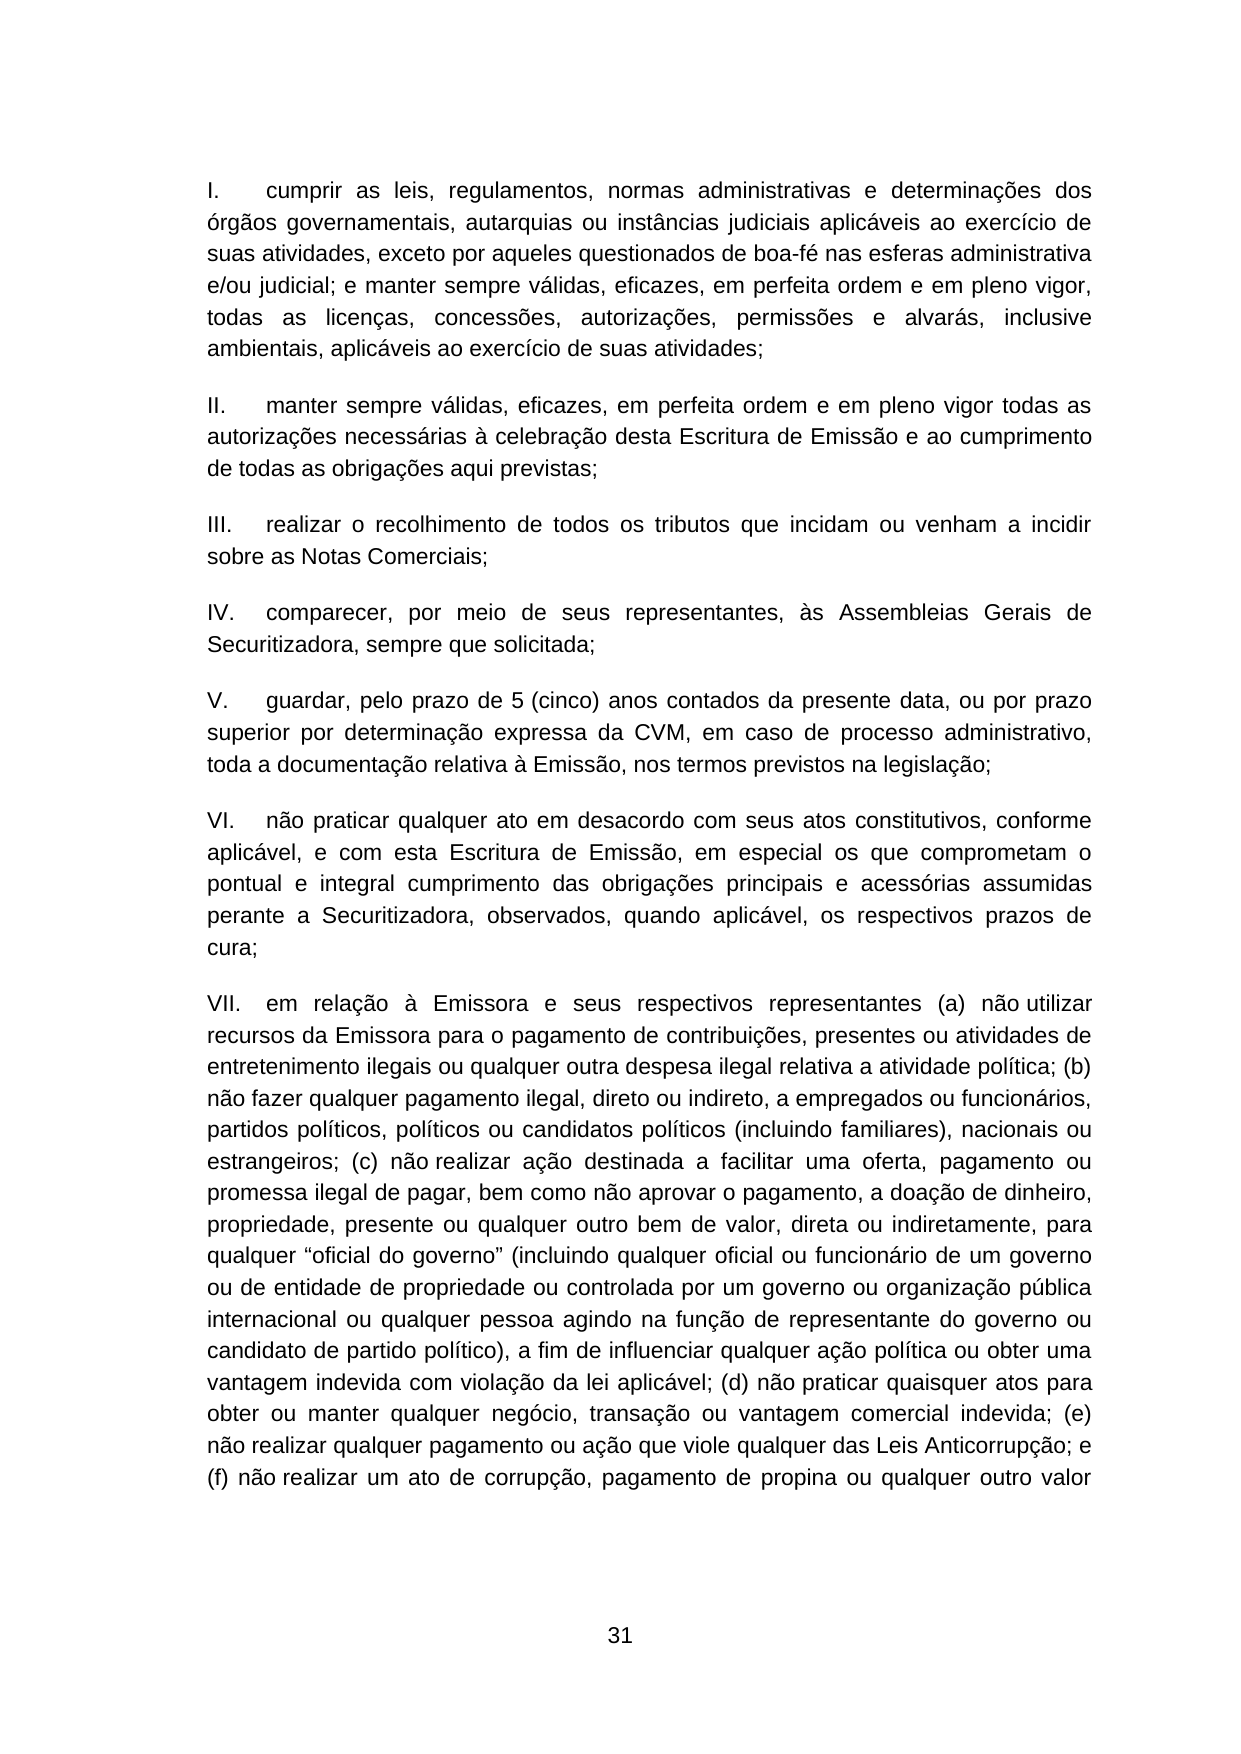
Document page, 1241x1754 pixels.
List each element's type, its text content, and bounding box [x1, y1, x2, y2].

list comparecer, por meio de seus representantes, às Assembleias Gerais de Securitizadora, sempre que solicitada; [207, 599, 1092, 657]
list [207, 990, 1092, 1490]
list não praticar qualquer ato em desacordo com seus atos constitutivos, conforme aplicável, e com esta Escritura de Emissão, em especial os que comprometam o pontual e integral cumprimento das obrigações principais e acessórias assumidas perante a Securitizadora, observados, quando aplicável, os respectivos prazos de cura; [207, 807, 1092, 960]
list guardar, pelo prazo de 5 (cinco) anos contados da presente data, ou por prazo superior por determinação expressa da CVM, em caso de processo administrativo, toda a documentação relativa à Emissão, nos termos previstos na legislação; [207, 687, 1092, 777]
list manter sempre válidas, eficazes, em perfeita ordem e em pleno vigor todas as autorizações necessárias à celebração desta Escritura de Emissão e ao cumprimento de todas as obrigações aqui previstas; [207, 392, 1092, 481]
list realizar o recolhimento de todos os tributos que incidam ou venham a incidir sobre as Notas Comerciais; [207, 511, 1092, 569]
list cumprir as leis, regulamentos, normas administrativas e determinações dos órgãos governamentais, autarquias ou instâncias judiciais aplicáveis ao exercício de suas atividades, exceto por aqueles questionados de boa-fé nas esferas administrativa e/ou judicial; e manter sempre válidas, eficazes, em perfeita ordem e em pleno vigor, todas as licenças, concessões, autorizações, permissões e alvarás, inclusive ambientais, aplicáveis ao exercício de suas atividades; [207, 177, 1092, 361]
